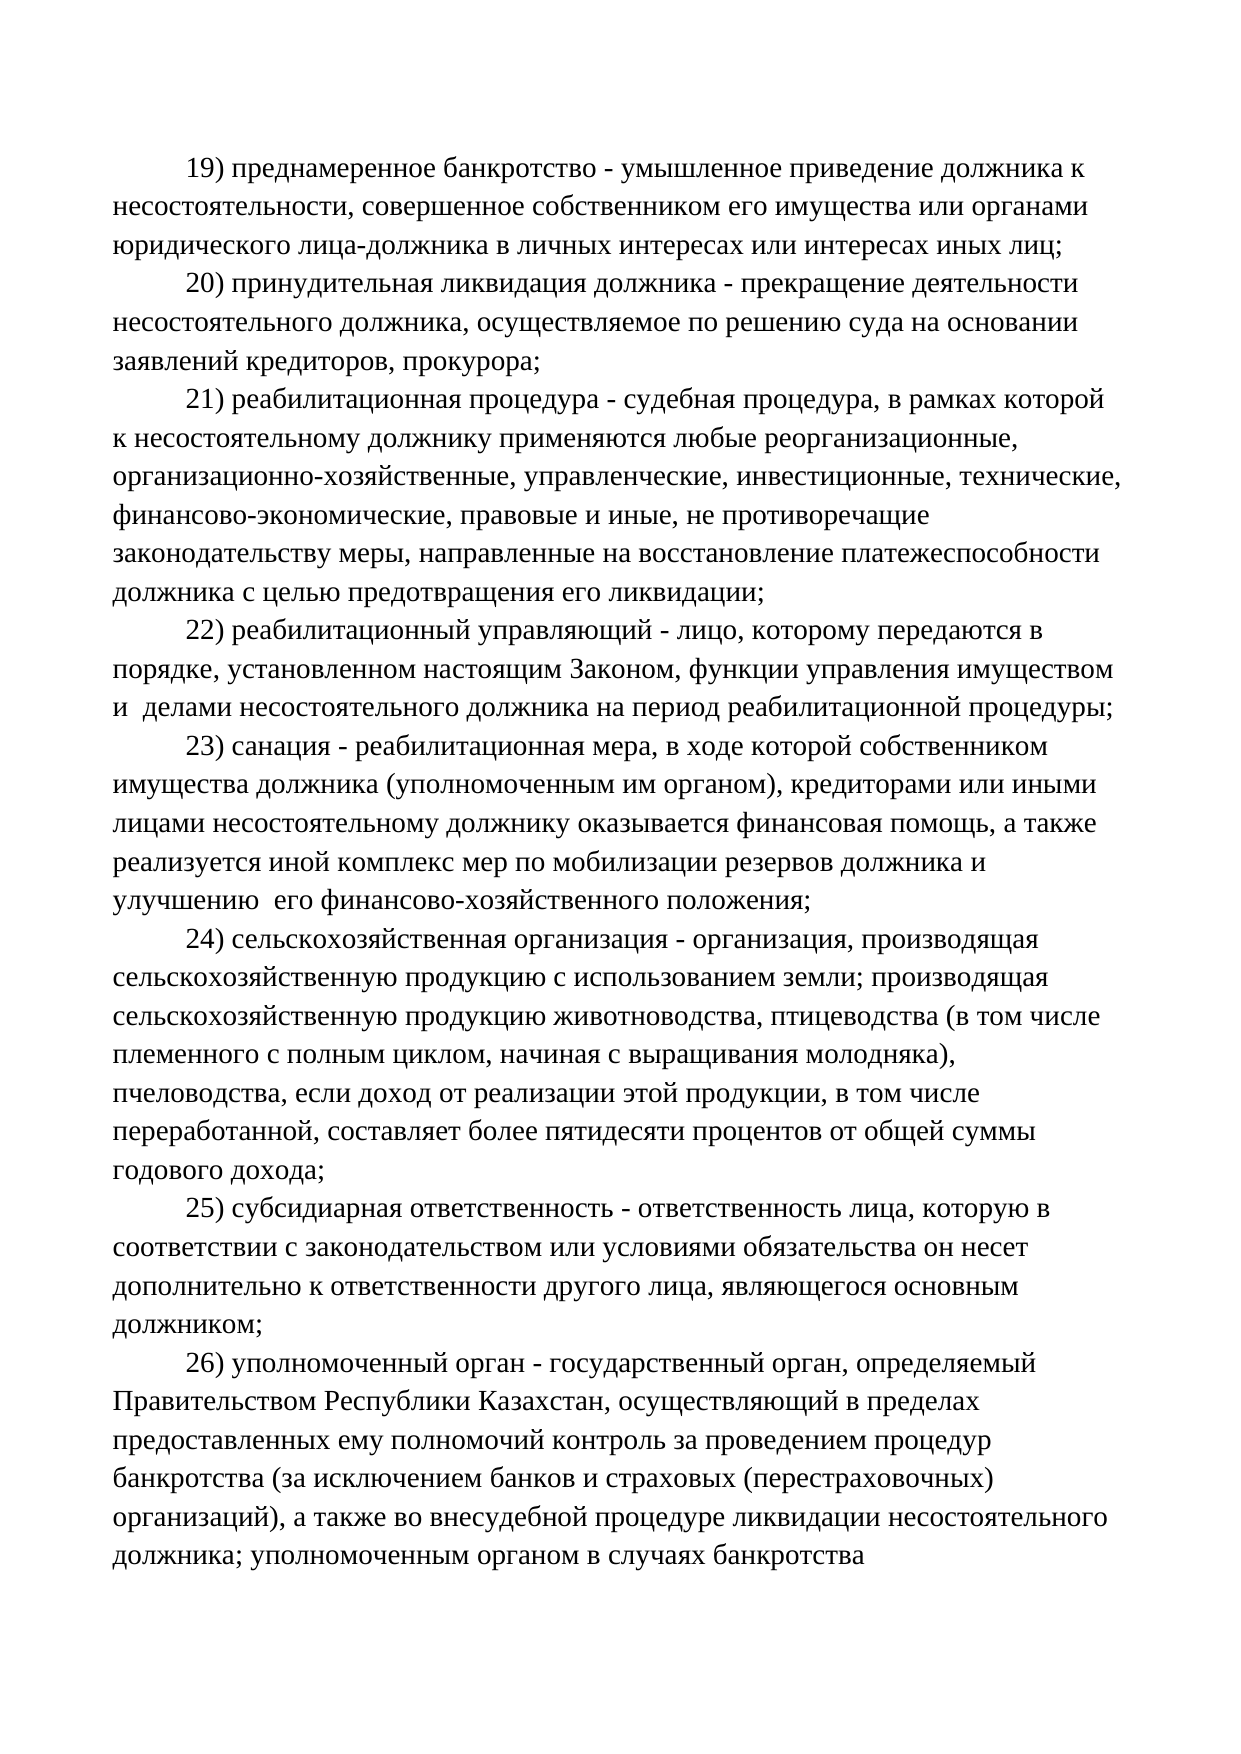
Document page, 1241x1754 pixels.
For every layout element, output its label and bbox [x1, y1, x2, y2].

text [112, 150, 1128, 1571]
